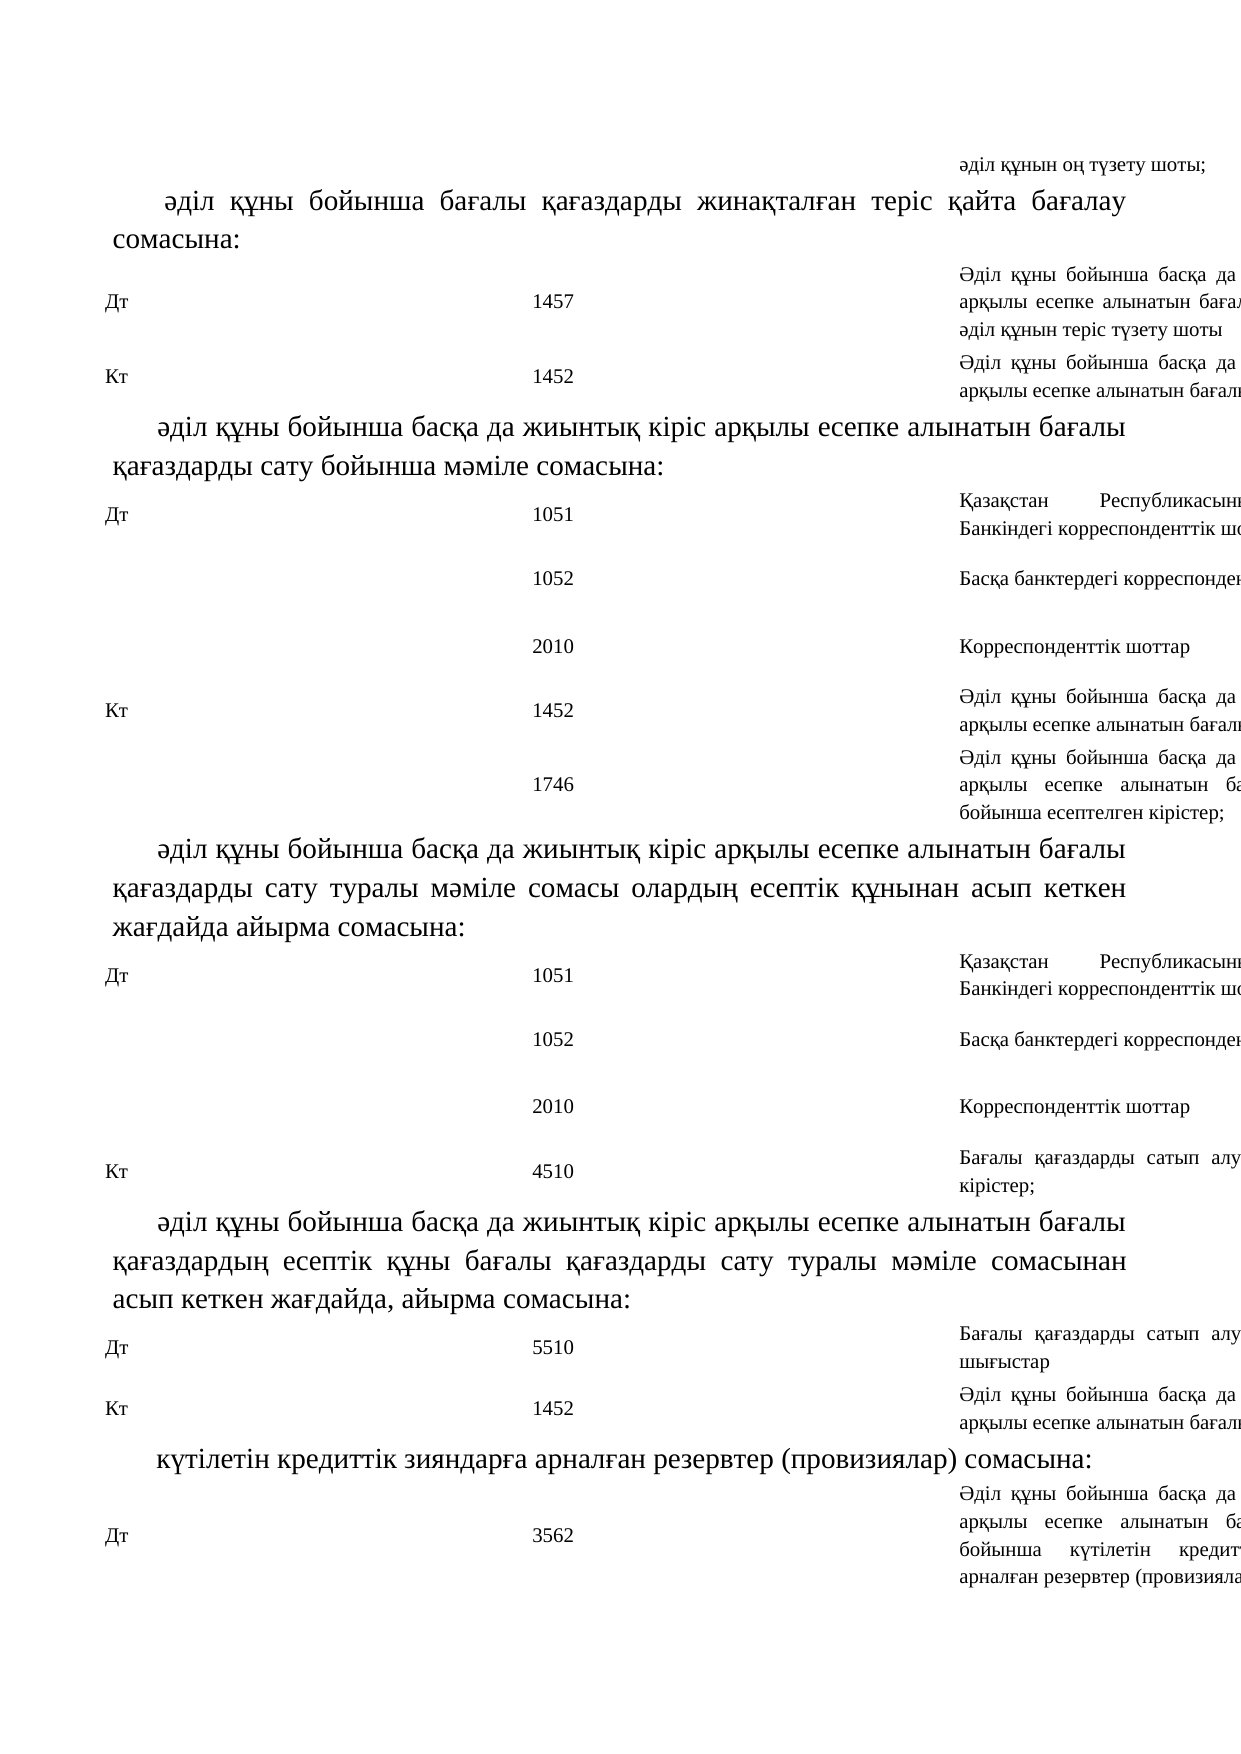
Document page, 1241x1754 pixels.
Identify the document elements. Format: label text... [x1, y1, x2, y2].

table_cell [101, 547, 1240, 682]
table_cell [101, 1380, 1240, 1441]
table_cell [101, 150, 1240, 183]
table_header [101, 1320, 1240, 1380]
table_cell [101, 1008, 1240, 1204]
text күтілетін кредиттік зияндарға арналған резервтер (провизиялар) сомасына: [112, 1441, 1128, 1475]
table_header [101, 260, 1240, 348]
text әділ құны бойынша басқа да жиынтық кіріс арқылы есепке алынатын бағалы қағаздарды сату туралы мәміле сомасы олардың есептік құнынан асып кеткен жағдайда айырма сомасына: [112, 832, 1128, 942]
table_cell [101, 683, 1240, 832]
text әділ құны бойынша басқа да жиынтық кіріс арқылы есепке алынатын бағалы қағаздарды сату бойынша мәміле сомасына: [112, 409, 1128, 481]
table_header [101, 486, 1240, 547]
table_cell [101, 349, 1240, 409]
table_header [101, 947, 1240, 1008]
text әділ құны бойынша басқа да жиынтық кіріс арқылы есепке алынатын бағалы қағаздардың есептік құны бағалы қағаздарды сату туралы мәміле сомасынан асып кеткен жағдайда, айырма сомасына: [112, 1204, 1128, 1315]
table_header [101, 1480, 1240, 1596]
text әділ құны бойынша бағалы қағаздарды жинақталған теріс қайта бағалау сомасына: [112, 183, 1128, 255]
